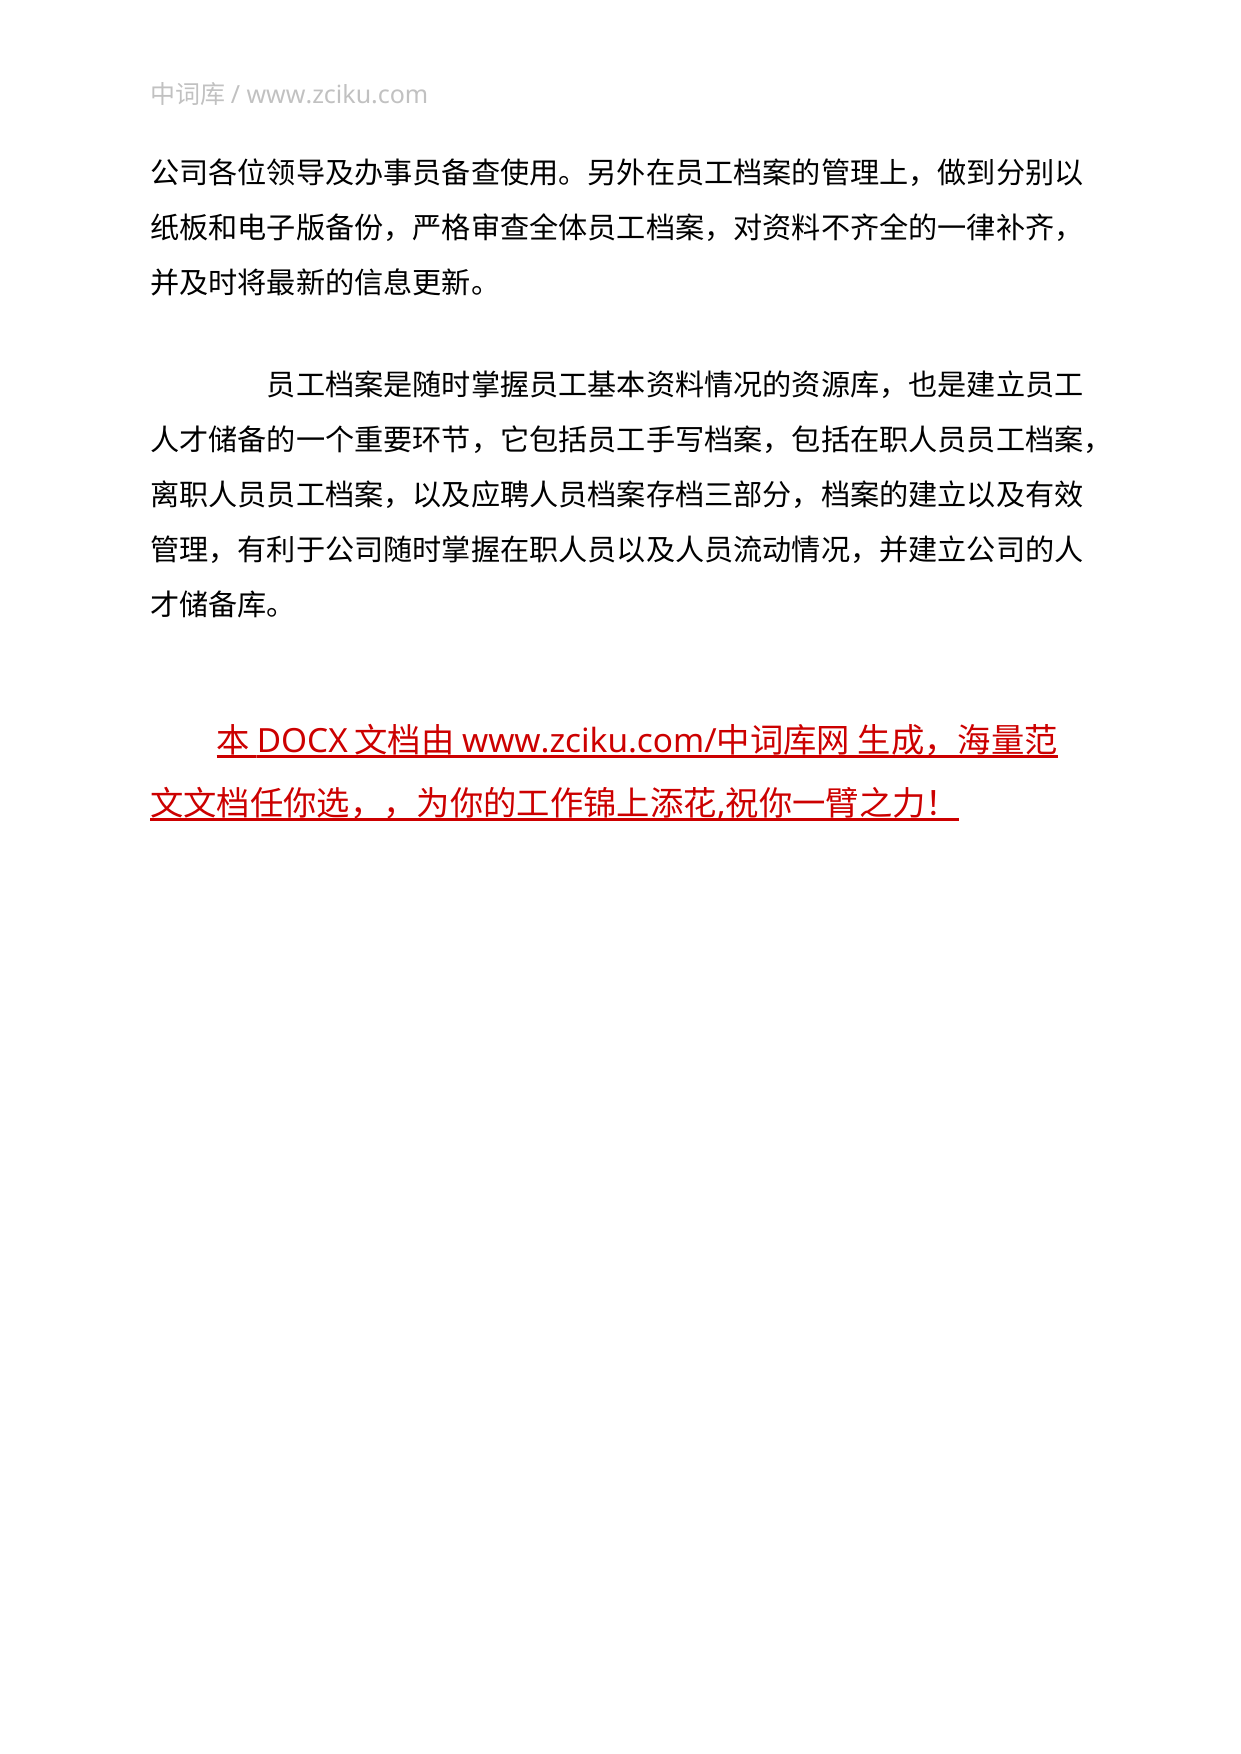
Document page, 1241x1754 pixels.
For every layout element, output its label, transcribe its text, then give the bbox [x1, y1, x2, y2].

text 本DOCX文档由 www.zciku.com/中词库网 生成，海量范文文档任你选，，为你的工作锦上添花,祝你一臂之力！ [150, 714, 1090, 825]
text 员工档案是随时掌握员工基本资料情况的资源库，也是建立员工人才储备的一个重要环节，它包括员工手写档案，包括在职人员员工档案，离职人员员工档案，以及应聘人员档案存档三部分，档案的建立以及有效管理，有利于公司随时掌握在职人员以及人员流动情况，并建立公司的人才储备库。 [150, 362, 1090, 623]
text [150, 150, 1090, 302]
